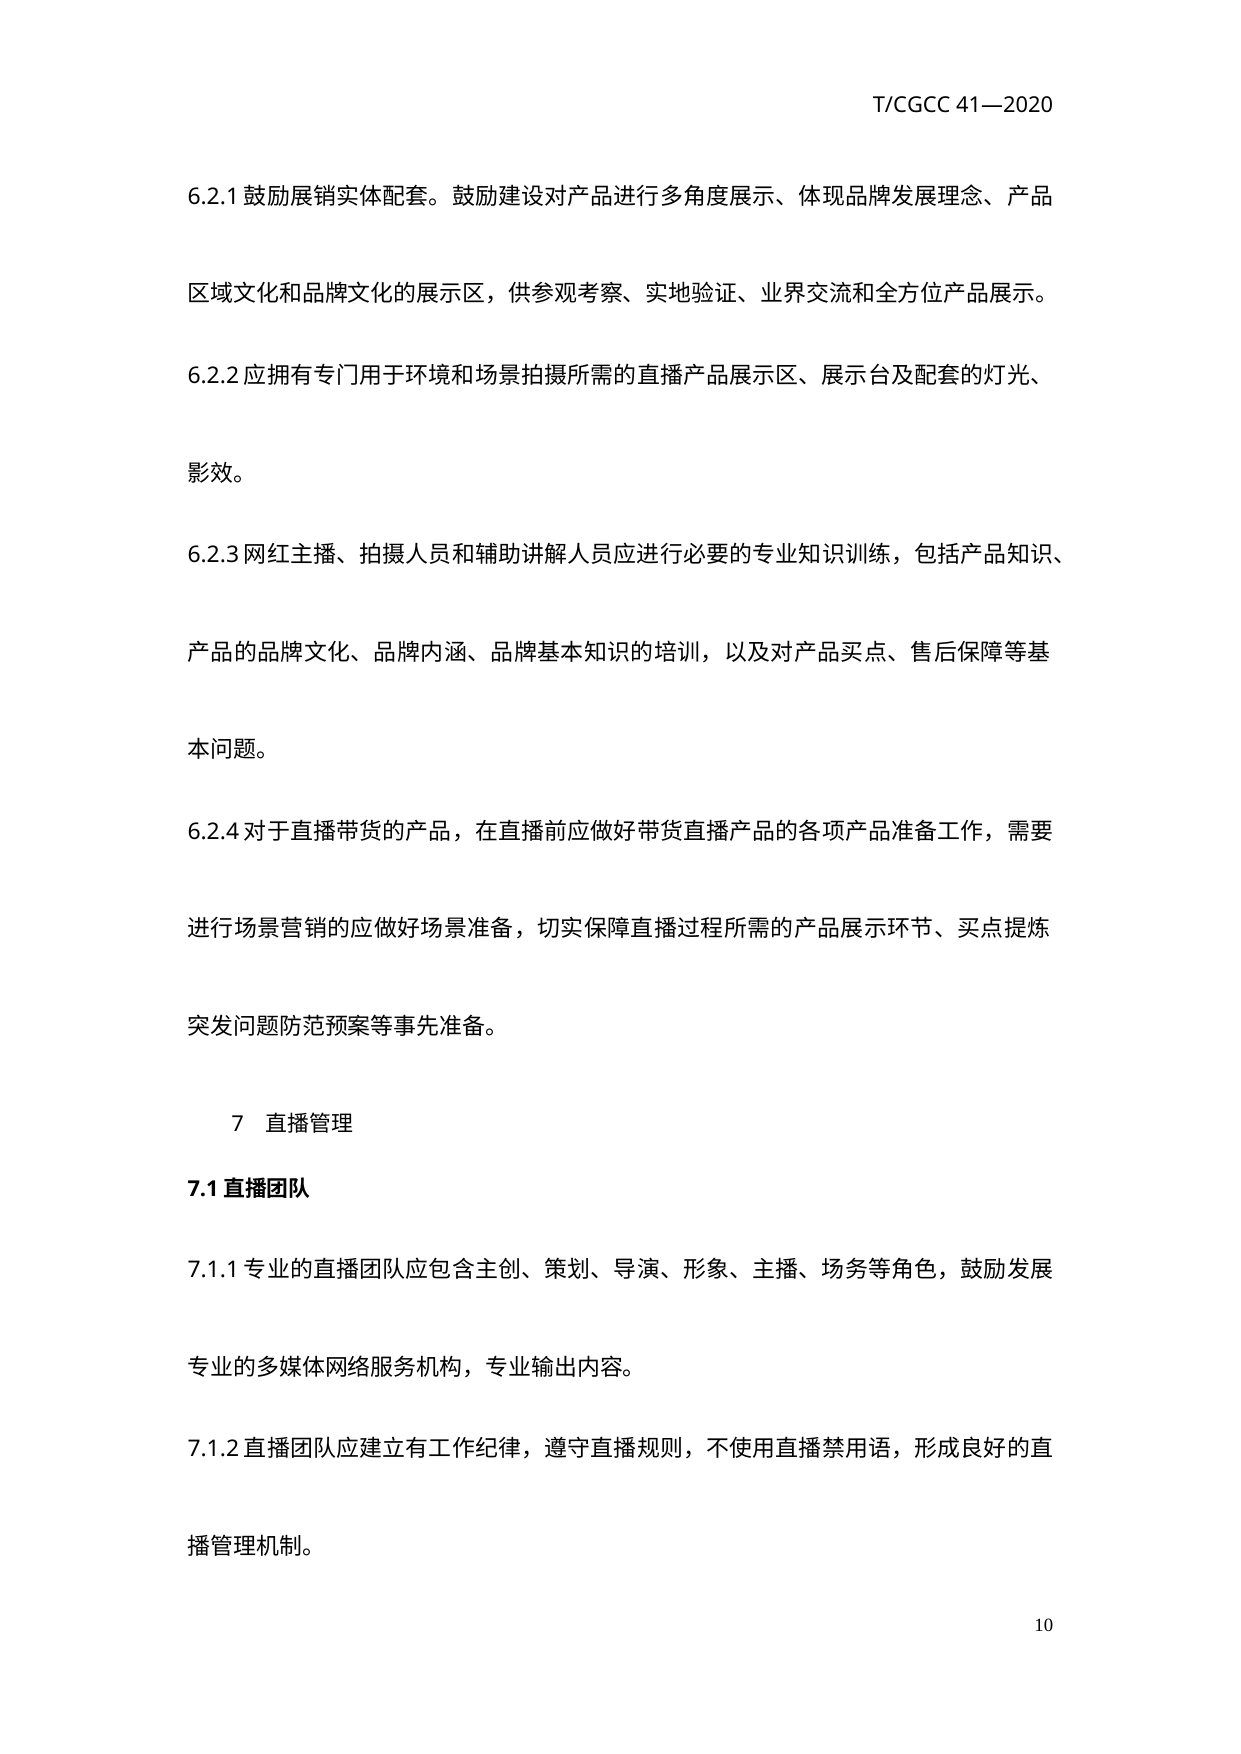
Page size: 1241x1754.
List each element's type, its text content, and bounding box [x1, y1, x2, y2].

text 6.2.4对于直播带货的产品，在直播前应做好带货直播产品的各项产品准备工作，需要进行场景营销的应做好场景准备，切实保障直播过程所需的产品展示环节、买点提炼突发问题防范预案等事先准备。 [187, 797, 1053, 1057]
list 7.1直播团队 [187, 1171, 1053, 1203]
text 7.1.2直播团队应建立有工作纪律，遵守直播规则，不使用直播禁用语，形成良好的直播管理机制。 [187, 1414, 1053, 1577]
text 6.2.3网红主播、拍摄人员和辅助讲解人员应进行必要的专业知识训练，包括产品知识、产品的品牌文化、品牌内涵、品牌基本知识的培训，以及对产品买点、售后保障等基本问题。 [187, 520, 1053, 780]
text 6.2.2应拥有专门用于环境和场景拍摄所需的直播产品展示区、展示台及配套的灯光、影效。 [187, 341, 1053, 503]
text 6.2.1鼓励展销实体配套。鼓励建设对产品进行多角度展示、体现品牌发展理念、产品区域文化和品牌文化的展示区，供参观考察、实地验证、业界交流和全方位产品展示。 [187, 162, 1053, 324]
text 7.1.1专业的直播团队应包含主创、策划、导演、形象、主播、场务等角色，鼓励发展专业的多媒体网络服务机构，专业输出内容。 [187, 1235, 1053, 1398]
text 直播管理 [187, 1106, 1053, 1138]
